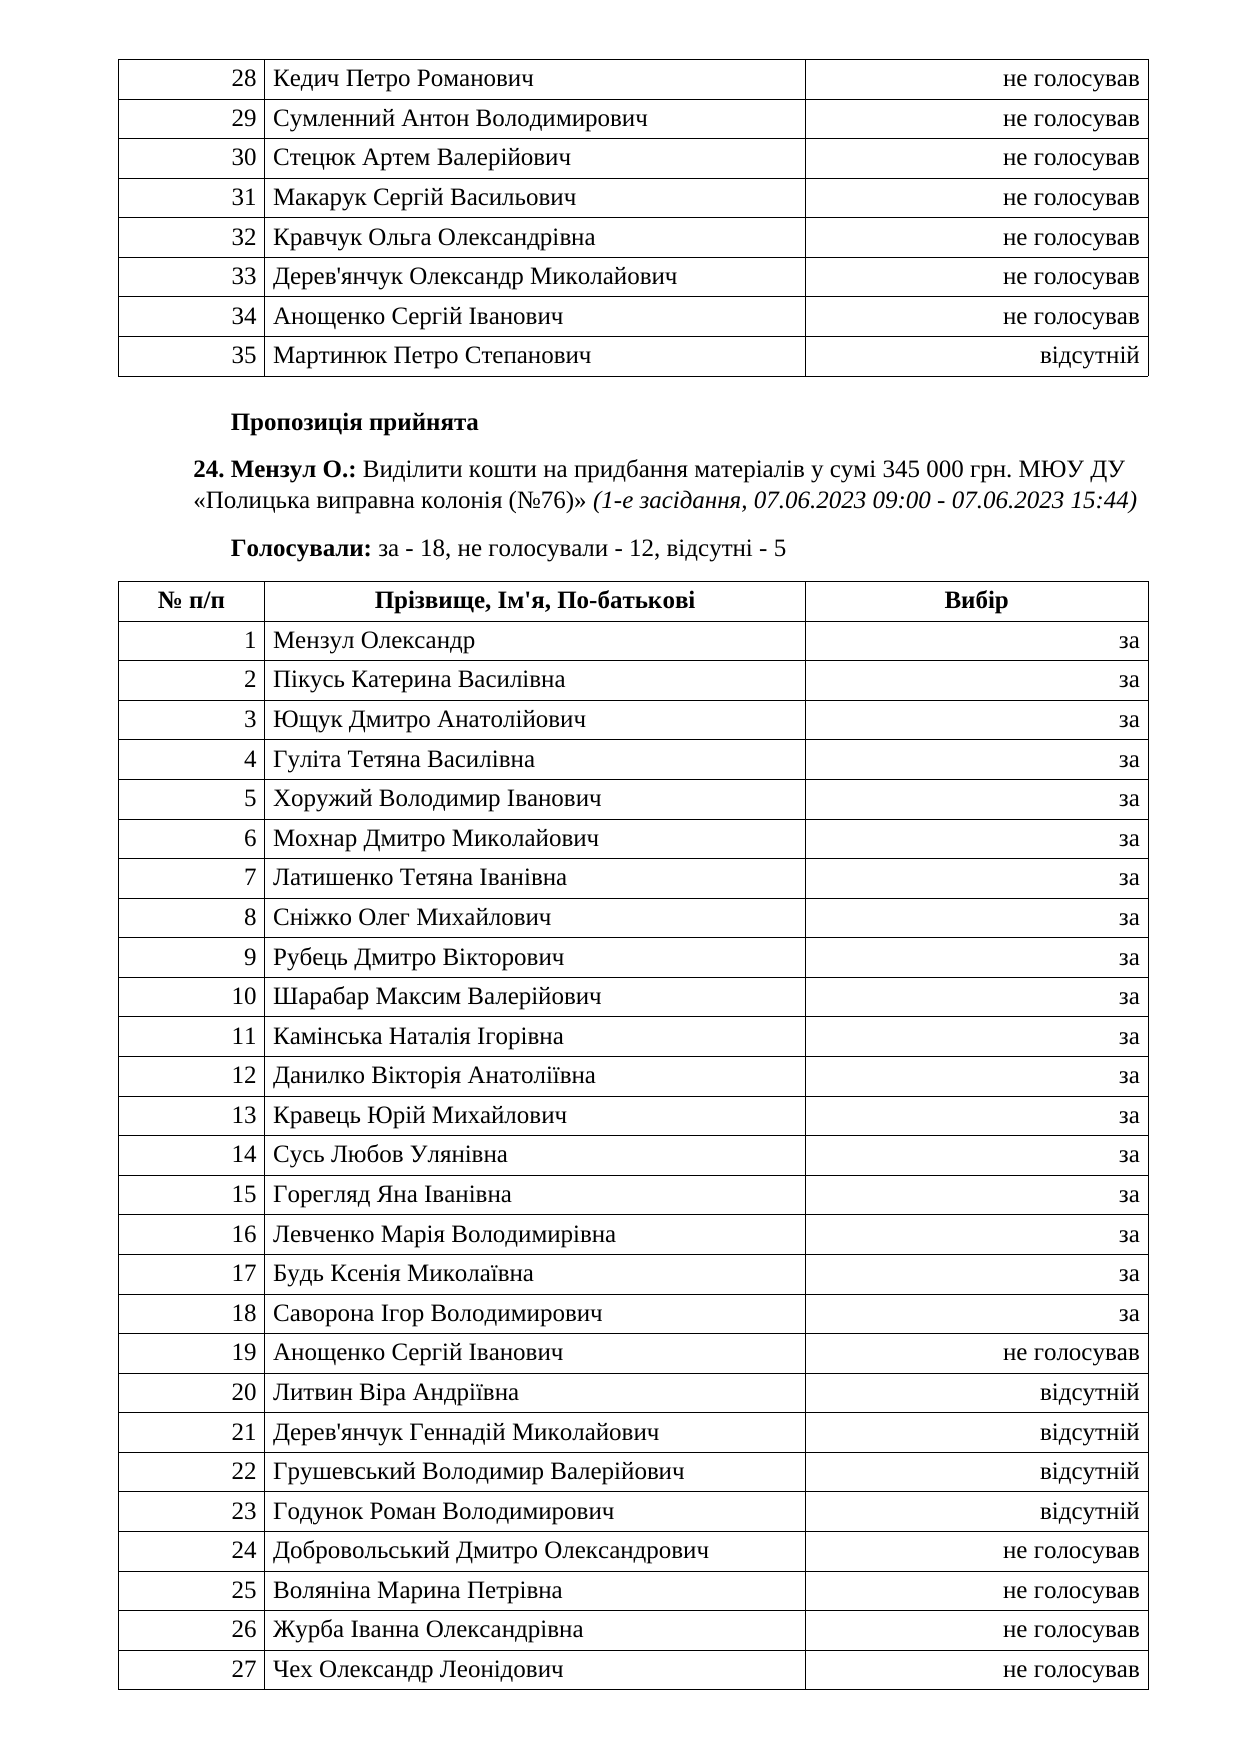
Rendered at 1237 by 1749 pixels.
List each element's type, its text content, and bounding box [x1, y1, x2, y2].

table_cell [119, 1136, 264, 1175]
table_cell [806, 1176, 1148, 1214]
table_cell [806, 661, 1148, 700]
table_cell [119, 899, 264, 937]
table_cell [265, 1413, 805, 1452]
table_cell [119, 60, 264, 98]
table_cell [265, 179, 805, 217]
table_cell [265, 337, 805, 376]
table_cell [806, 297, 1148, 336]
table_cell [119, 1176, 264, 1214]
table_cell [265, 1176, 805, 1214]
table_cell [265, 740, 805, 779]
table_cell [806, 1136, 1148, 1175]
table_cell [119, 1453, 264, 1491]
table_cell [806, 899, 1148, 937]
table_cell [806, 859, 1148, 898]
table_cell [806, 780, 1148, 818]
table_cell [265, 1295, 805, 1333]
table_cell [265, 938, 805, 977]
text 24. Мензул О.: Виділити кошти на придбання матеріалів у сумі 345 000 грн. МЮУ ДУ «Полицька виправна колонія (№76)» (1-е засідання, 07.06.2023 09:00 - 07.06.2023 15:44) [193, 454, 1148, 514]
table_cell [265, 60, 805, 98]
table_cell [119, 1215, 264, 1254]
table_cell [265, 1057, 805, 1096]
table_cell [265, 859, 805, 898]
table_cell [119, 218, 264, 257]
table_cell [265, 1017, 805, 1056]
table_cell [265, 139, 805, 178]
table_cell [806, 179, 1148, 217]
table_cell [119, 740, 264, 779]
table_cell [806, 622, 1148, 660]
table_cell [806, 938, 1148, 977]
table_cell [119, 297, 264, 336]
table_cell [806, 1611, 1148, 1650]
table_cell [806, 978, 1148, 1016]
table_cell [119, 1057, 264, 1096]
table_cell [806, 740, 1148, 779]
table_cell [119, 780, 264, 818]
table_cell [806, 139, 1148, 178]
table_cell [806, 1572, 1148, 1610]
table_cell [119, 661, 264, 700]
text Пропозиція прийнята [231, 377, 1148, 436]
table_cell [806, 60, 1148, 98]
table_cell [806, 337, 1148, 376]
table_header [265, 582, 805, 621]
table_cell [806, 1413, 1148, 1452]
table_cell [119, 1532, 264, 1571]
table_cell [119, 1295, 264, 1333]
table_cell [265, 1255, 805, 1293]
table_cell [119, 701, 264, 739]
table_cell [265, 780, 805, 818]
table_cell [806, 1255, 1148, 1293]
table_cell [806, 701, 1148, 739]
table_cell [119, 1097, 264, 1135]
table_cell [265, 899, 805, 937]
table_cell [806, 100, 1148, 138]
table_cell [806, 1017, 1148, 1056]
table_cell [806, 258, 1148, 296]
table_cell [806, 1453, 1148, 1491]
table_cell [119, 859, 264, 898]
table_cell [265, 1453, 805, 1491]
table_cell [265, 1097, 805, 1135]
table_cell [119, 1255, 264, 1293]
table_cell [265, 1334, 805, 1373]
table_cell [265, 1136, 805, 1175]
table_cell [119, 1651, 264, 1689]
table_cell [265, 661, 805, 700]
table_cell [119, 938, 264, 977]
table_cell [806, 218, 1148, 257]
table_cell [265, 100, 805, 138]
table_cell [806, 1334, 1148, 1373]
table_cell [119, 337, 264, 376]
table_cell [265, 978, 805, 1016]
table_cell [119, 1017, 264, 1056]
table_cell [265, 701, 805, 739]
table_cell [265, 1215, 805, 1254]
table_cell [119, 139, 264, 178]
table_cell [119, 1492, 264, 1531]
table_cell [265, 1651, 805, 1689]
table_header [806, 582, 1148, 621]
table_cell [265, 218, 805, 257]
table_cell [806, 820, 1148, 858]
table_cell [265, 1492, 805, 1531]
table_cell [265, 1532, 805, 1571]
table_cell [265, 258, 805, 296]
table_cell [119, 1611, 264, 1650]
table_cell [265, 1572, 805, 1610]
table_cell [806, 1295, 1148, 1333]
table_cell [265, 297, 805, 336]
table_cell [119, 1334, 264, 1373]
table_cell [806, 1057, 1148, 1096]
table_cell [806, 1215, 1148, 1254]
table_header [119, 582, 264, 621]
text Голосували: за - 18, не голосували - 12, відсутні - 5 [231, 533, 1148, 562]
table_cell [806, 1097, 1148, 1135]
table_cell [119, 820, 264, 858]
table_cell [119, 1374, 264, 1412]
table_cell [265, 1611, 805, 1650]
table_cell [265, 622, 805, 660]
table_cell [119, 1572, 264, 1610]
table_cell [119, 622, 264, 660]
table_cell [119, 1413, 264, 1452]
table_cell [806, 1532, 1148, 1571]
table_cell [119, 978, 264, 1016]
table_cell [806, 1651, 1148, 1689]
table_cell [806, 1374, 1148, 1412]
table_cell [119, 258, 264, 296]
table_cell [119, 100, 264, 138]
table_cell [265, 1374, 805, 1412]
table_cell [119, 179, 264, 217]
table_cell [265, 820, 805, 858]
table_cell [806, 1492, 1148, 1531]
